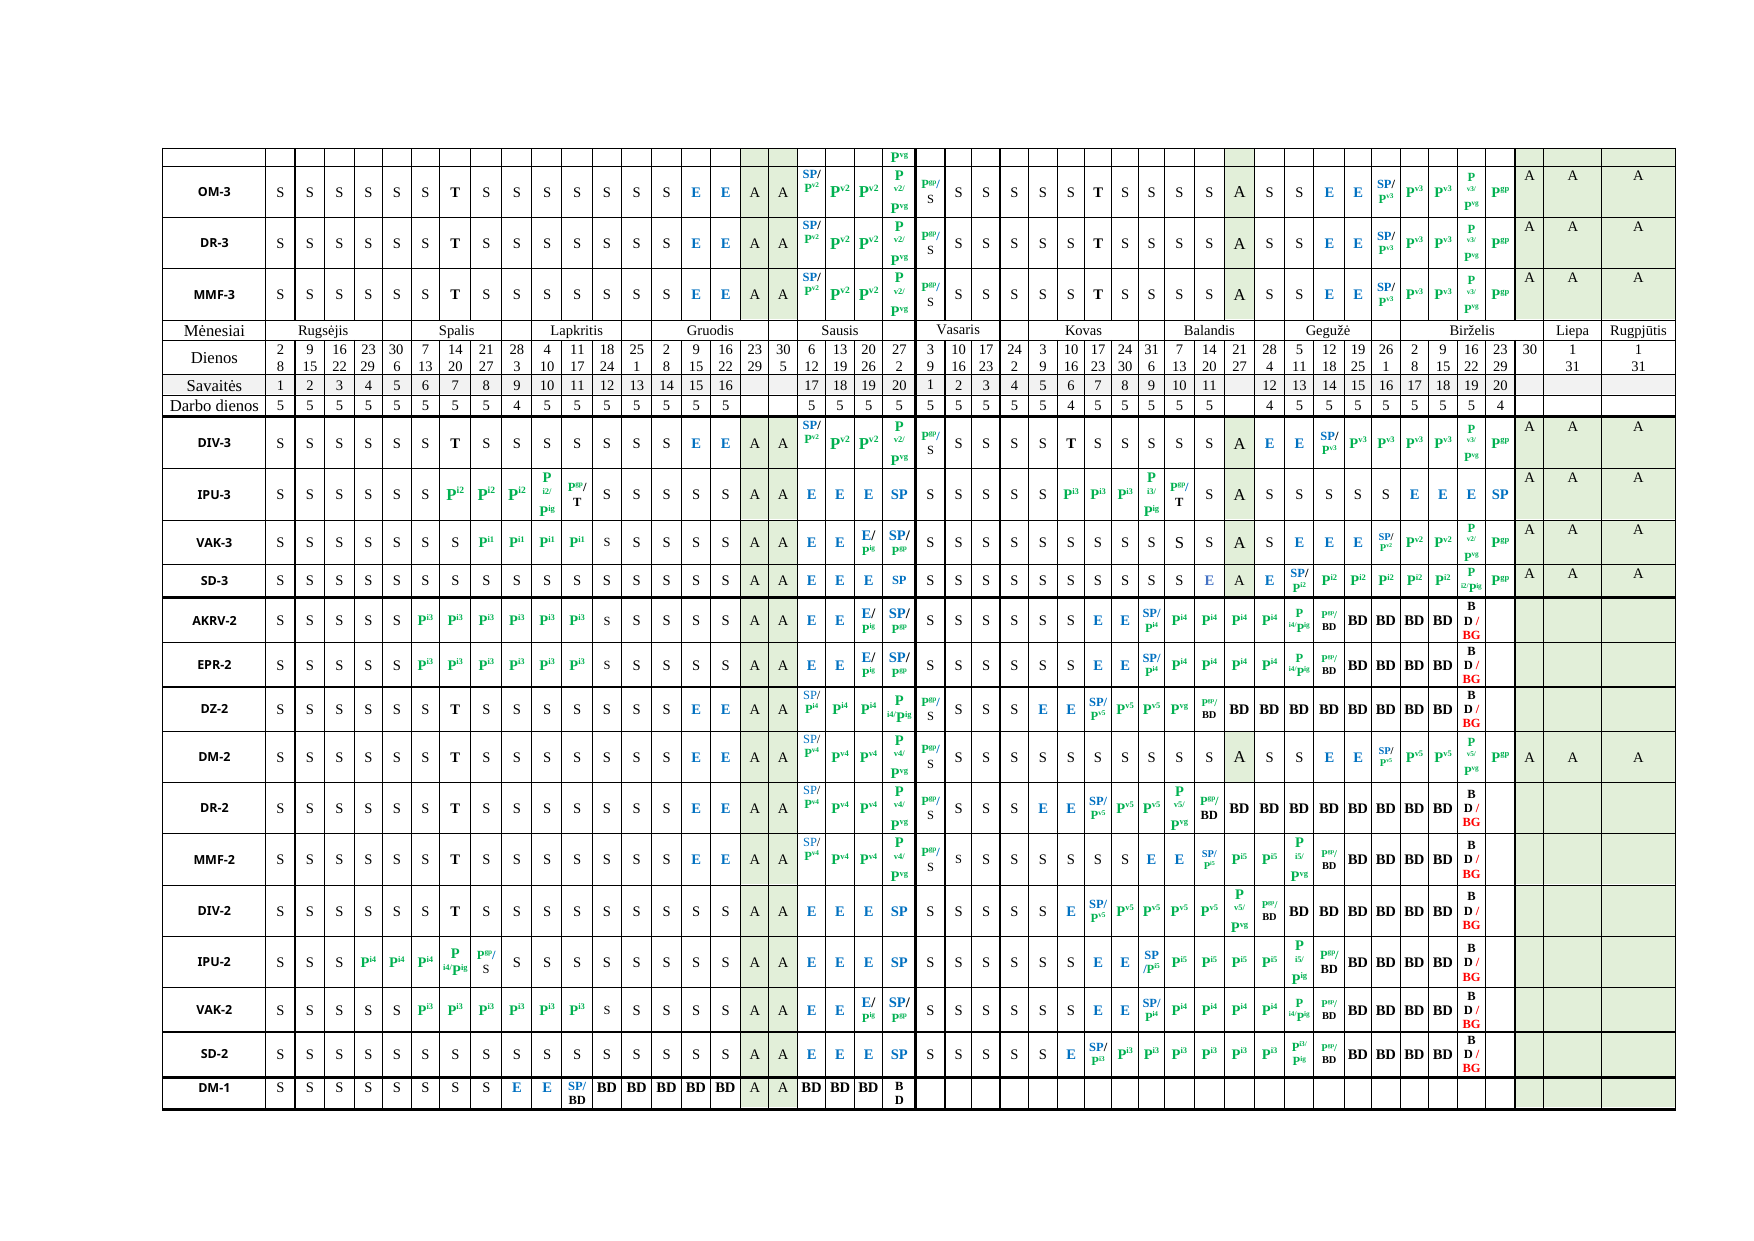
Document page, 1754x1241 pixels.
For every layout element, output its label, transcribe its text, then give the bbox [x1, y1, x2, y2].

table_cell S [296, 1079, 324, 1107]
table_cell S [296, 521, 324, 564]
table_cell S [325, 732, 354, 782]
table_cell S [593, 565, 621, 596]
table_cell SP/ Pv2 [798, 269, 825, 319]
table_cell Pi4 [1165, 599, 1194, 642]
table_cell Pgp/ S [917, 149, 944, 166]
table_cell 17 [1401, 375, 1428, 394]
table_cell Pi4 [1255, 643, 1284, 686]
table_cell Pi2 [471, 469, 501, 519]
table_cell Pi3 [1165, 1033, 1194, 1076]
table_cell E [1112, 643, 1138, 686]
table_cell 4 [1058, 396, 1084, 415]
table_cell E [711, 688, 740, 731]
table_cell A [1544, 218, 1601, 268]
table_cell E [1029, 783, 1057, 833]
table_cell BD [1372, 1033, 1400, 1076]
table_cell S [593, 521, 621, 564]
table_cell T [440, 418, 470, 468]
table_cell S [355, 269, 382, 319]
table_cell 2 8 [266, 341, 294, 374]
table_cell E [1058, 1033, 1084, 1076]
table_cell E [798, 1033, 825, 1076]
table_cell S [1195, 732, 1224, 782]
table_cell E [826, 643, 854, 686]
table_cell [1139, 1079, 1164, 1107]
table_cell S [1085, 521, 1111, 564]
table_cell Pgp/ BD [1314, 643, 1344, 686]
table_cell S [1195, 418, 1224, 468]
table_cell 11 [1195, 375, 1224, 394]
table_cell A [1516, 167, 1543, 217]
table_cell Pv4/Pvg [883, 834, 914, 884]
table_cell S [593, 167, 621, 217]
table_cell 25 1 [622, 341, 651, 374]
table_cell 5 [622, 396, 651, 415]
table_cell SP/ Pv5 [1372, 732, 1400, 782]
table_cell S [296, 643, 324, 686]
table_cell S [502, 732, 531, 782]
table_cell S [412, 732, 439, 782]
table_cell S [532, 783, 561, 833]
table_cell S [1195, 469, 1224, 519]
table_cell S [383, 1079, 411, 1107]
table_cell Pgp [1486, 521, 1514, 564]
table_cell S [1001, 149, 1028, 166]
table_cell S [682, 599, 710, 642]
table_cell S [1285, 732, 1313, 782]
table_cell E [1165, 834, 1194, 884]
table_cell BD [1345, 643, 1371, 686]
table_cell S [440, 565, 470, 596]
table_cell E [826, 469, 854, 519]
table_cell Pv4 [826, 732, 854, 782]
table_cell E [826, 937, 854, 987]
table_cell [1486, 886, 1514, 936]
table_cell S [652, 937, 681, 987]
table_cell 5 [946, 396, 971, 415]
table_cell S [1001, 418, 1028, 468]
table_cell S [296, 469, 324, 519]
table_cell S [711, 1033, 740, 1076]
table_cell Pi3 [502, 988, 531, 1031]
table_cell S [532, 218, 561, 268]
table_cell T [440, 149, 470, 166]
table_cell S [711, 469, 740, 519]
table_cell BD [1314, 886, 1344, 936]
table_cell S [532, 418, 561, 468]
table_cell S [502, 834, 531, 884]
table_cell S [917, 1033, 944, 1076]
table_cell E [826, 988, 854, 1031]
table_cell BD [1401, 937, 1428, 987]
table_cell SP/ Pv2 [798, 218, 825, 268]
table_cell S [593, 688, 621, 731]
table_cell Pgp/ S [917, 834, 944, 884]
table_cell BD [1285, 688, 1313, 731]
table_cell [1085, 1079, 1111, 1107]
table_cell [1516, 988, 1543, 1031]
table_cell BD [1345, 1033, 1371, 1076]
table_cell SD-2 [163, 1033, 265, 1076]
table_cell S [412, 218, 439, 268]
table_cell BD [1429, 834, 1457, 884]
table_cell A [1602, 565, 1675, 596]
table_cell Pv3/Pvg [1458, 167, 1485, 217]
table_cell S [355, 1033, 382, 1076]
table_cell Pi2 [1429, 565, 1457, 596]
table_cell 16 22 [325, 341, 354, 374]
table_cell Pi5 [1255, 937, 1284, 987]
table_cell A [1602, 469, 1675, 519]
table_cell 5 [826, 396, 854, 415]
table_cell BD [1372, 937, 1400, 987]
table_cell A [741, 783, 768, 833]
table_cell S [1255, 521, 1284, 564]
table_cell Pi4 [1225, 599, 1254, 642]
table_cell BD [1401, 783, 1428, 833]
table_cell Pgp/ BD [1314, 1033, 1344, 1076]
table_cell E/ Pig [855, 643, 882, 686]
table_cell S [1112, 167, 1138, 217]
table_cell S [1058, 988, 1084, 1031]
table_cell 5 [855, 396, 882, 415]
table_cell 5 [1458, 396, 1485, 415]
table_cell A [1225, 269, 1254, 319]
table_cell SP/ Pv3 [1372, 167, 1400, 217]
table_cell EPR-2 [163, 643, 265, 686]
table_cell S [1372, 469, 1400, 519]
table_cell S [972, 269, 999, 319]
table_cell [1029, 1079, 1057, 1107]
table_cell 8 [1112, 375, 1138, 394]
table_cell S [296, 218, 324, 268]
table_cell A [741, 886, 768, 936]
table_cell BD [1429, 988, 1457, 1031]
table_cell E [798, 643, 825, 686]
table_cell S [1165, 565, 1194, 596]
table_cell Pi3 [1195, 1033, 1224, 1076]
table_cell E [826, 565, 854, 596]
table_cell E [682, 167, 710, 217]
table_cell 3 [325, 375, 354, 394]
table_cell BD [855, 1079, 882, 1107]
table_cell T [440, 269, 470, 319]
table_cell Pi4 [1195, 599, 1224, 642]
table_cell BD [1429, 1033, 1457, 1076]
table_cell S [325, 469, 354, 519]
table_cell 5 [412, 396, 439, 415]
table_cell E [798, 599, 825, 642]
table_cell 9 [1139, 375, 1164, 394]
table_cell [1544, 688, 1601, 731]
table_cell [1486, 1079, 1514, 1107]
table_cell 24 2 [1001, 341, 1028, 374]
table_cell S [946, 521, 971, 564]
table_cell MMF-3 [163, 269, 265, 319]
table_cell S [296, 732, 324, 782]
table_cell 5 [798, 396, 825, 415]
table_cell 2 [946, 375, 971, 394]
table_cell A [1602, 149, 1675, 166]
table_cell A [1516, 269, 1543, 319]
table_cell S [622, 521, 651, 564]
table_cell S [622, 937, 651, 987]
table_cell 5 [711, 396, 740, 415]
table_cell SP/ Pv5 [1085, 783, 1111, 833]
table_cell Lapkritis [532, 321, 621, 340]
table_cell E [1429, 469, 1457, 519]
table_cell BD /BG [1458, 599, 1485, 642]
table_cell S [682, 565, 710, 596]
table_cell 5 [1029, 375, 1057, 394]
table_cell S [355, 149, 382, 166]
table_cell S [1058, 599, 1084, 642]
table_cell 5 [883, 396, 914, 415]
table_cell Pv2 [826, 269, 854, 319]
table_cell E/ Pig [855, 521, 882, 564]
table_cell S [622, 418, 651, 468]
table_cell 19 25 [1345, 341, 1371, 374]
table_cell BD [1345, 834, 1371, 884]
table_cell S [325, 643, 354, 686]
table_cell S [946, 418, 971, 468]
table_cell 5 [972, 396, 999, 415]
table_cell Pv5 [1112, 783, 1138, 833]
table_cell E [711, 418, 740, 468]
table_cell S [266, 599, 294, 642]
table_cell Pv5 [1139, 688, 1164, 731]
table_cell Pi5 [1165, 937, 1194, 987]
table_cell T [440, 218, 470, 268]
table_cell [1544, 643, 1601, 686]
table_cell S [711, 643, 740, 686]
table_cell S [1285, 269, 1313, 319]
table_cell [1602, 1079, 1675, 1107]
table_cell Pv2 [855, 149, 882, 166]
table_cell SP/ Pi4 [798, 688, 825, 731]
table_cell S [562, 886, 592, 936]
table_cell S [412, 783, 439, 833]
table_cell Liepa [1544, 321, 1601, 340]
table_cell 4 [1001, 375, 1028, 394]
table_cell S [593, 1033, 621, 1076]
table_cell S [383, 1033, 411, 1076]
table_cell S [562, 218, 592, 268]
table_cell [1602, 599, 1675, 642]
table_cell Pgp/ S [917, 783, 944, 833]
table_cell [1544, 988, 1601, 1031]
table_cell 10 [1165, 375, 1194, 394]
table_cell Pi5/Pig [1285, 937, 1313, 987]
table_cell S [622, 218, 651, 268]
table_cell S [946, 783, 971, 833]
table_cell 28 4 [1255, 341, 1284, 374]
table_cell Pv2 [855, 269, 882, 319]
table_cell A [1544, 732, 1601, 782]
table_cell BD [622, 1079, 651, 1107]
table_cell 5 [1085, 396, 1111, 415]
table_cell 5 [652, 396, 681, 415]
table_cell Pv5 [1139, 886, 1164, 936]
table_cell Pi3/Pig [1458, 149, 1485, 166]
table_cell Pi3 [1085, 469, 1111, 519]
table_cell A [1602, 269, 1675, 319]
table_cell S [682, 521, 710, 564]
table_cell BD [1401, 599, 1428, 642]
table_cell S [440, 1079, 470, 1107]
table_cell Pgp/ S [917, 167, 944, 217]
table_cell S [1112, 521, 1138, 564]
table_cell S [972, 1033, 999, 1076]
table_cell A [769, 1033, 797, 1076]
table_cell A [769, 834, 797, 884]
table_cell E [1058, 886, 1084, 936]
table_cell Pv3 [1345, 418, 1371, 468]
table_cell T [440, 783, 470, 833]
table_cell S [383, 167, 411, 217]
table_cell Pi4 [355, 937, 382, 987]
table_cell S [562, 1033, 592, 1076]
table_cell S [1285, 469, 1313, 519]
table_cell A [1544, 149, 1601, 166]
table_cell 5 [593, 396, 621, 415]
table_cell S [946, 599, 971, 642]
table_cell S [412, 1079, 439, 1107]
table_cell E [1314, 218, 1344, 268]
table_cell BD [826, 1079, 854, 1107]
table_cell S [972, 167, 999, 217]
table_cell Pi4 [1165, 988, 1194, 1031]
table_cell 5 [682, 396, 710, 415]
table_cell S [622, 886, 651, 936]
table_cell Pgp/ S [917, 418, 944, 468]
table_cell E [682, 269, 710, 319]
table_cell Pi3 [1255, 1033, 1284, 1076]
table_cell S [1029, 988, 1057, 1031]
table_cell 14 20 [1195, 341, 1224, 374]
table_cell E [682, 783, 710, 833]
table_cell Pi4 [1195, 643, 1224, 686]
table_cell Rugpjūtis [1602, 321, 1675, 340]
table_cell S [562, 937, 592, 987]
table_cell BD [798, 1079, 825, 1107]
table_cell A [741, 469, 768, 519]
table_cell S [1029, 469, 1057, 519]
table_cell BD [1401, 834, 1428, 884]
table_cell Pv3 [1401, 218, 1428, 268]
table_cell SP/ BD [562, 1079, 592, 1107]
table_cell Pgp [1486, 167, 1514, 217]
table_cell 18 [826, 375, 854, 394]
table_cell 17 [798, 375, 825, 394]
table_cell 9 [502, 375, 531, 394]
table_cell [1058, 1079, 1084, 1107]
table_cell A [741, 688, 768, 731]
table_cell S [1195, 218, 1224, 268]
table_cell Pi3/ Pig [1285, 1033, 1313, 1076]
table_cell S [532, 269, 561, 319]
table_cell S [383, 643, 411, 686]
table_cell S [622, 565, 651, 596]
table_cell BD [1372, 988, 1400, 1031]
table_cell S [946, 834, 971, 884]
table_cell S [1139, 565, 1164, 596]
table_cell Pgp/ S [917, 269, 944, 319]
table_cell S [1345, 469, 1371, 519]
table_cell E [711, 269, 740, 319]
table_cell Pi4 [1225, 988, 1254, 1031]
table_cell Pv3 [1401, 167, 1428, 217]
table_cell S [652, 565, 681, 596]
table_cell S [266, 688, 294, 731]
table_cell Pi5 [1255, 834, 1284, 884]
table_cell E [798, 565, 825, 596]
table_cell S [355, 469, 382, 519]
table_cell 30 6 [383, 341, 411, 374]
table_cell Pi4/Pig [883, 688, 914, 731]
table_cell S [562, 783, 592, 833]
table_cell S [355, 834, 382, 884]
table_cell A [1225, 167, 1254, 217]
table_cell A [1544, 418, 1601, 468]
table_cell S [383, 988, 411, 1031]
table_cell S [532, 565, 561, 596]
table_cell S [652, 269, 681, 319]
table_cell S [266, 167, 294, 217]
table_cell A [1544, 565, 1601, 596]
table_cell [1165, 1079, 1194, 1107]
table_cell DM-3 [163, 149, 265, 166]
table_cell E [502, 1079, 531, 1107]
table_cell SP/ Pv3 [1314, 418, 1344, 468]
table_cell A [741, 418, 768, 468]
table_cell S [1029, 149, 1057, 166]
table_cell S [412, 834, 439, 884]
table_cell E [711, 167, 740, 217]
table_cell BD [1372, 886, 1400, 936]
table_cell S [593, 149, 621, 166]
table_cell S [652, 988, 681, 1031]
table_cell A [1225, 218, 1254, 268]
table_cell [1225, 396, 1254, 415]
table_cell Pv3/Pvg [1458, 218, 1485, 268]
table_cell A [769, 149, 797, 166]
table_cell Pi4 [1225, 643, 1254, 686]
table_cell A [1225, 732, 1254, 782]
table_cell [1486, 937, 1514, 987]
table_cell Pgp [1486, 565, 1514, 596]
table_cell S [1139, 418, 1164, 468]
table_cell S [1165, 218, 1194, 268]
table_cell A [741, 218, 768, 268]
table_cell BD /BG [1458, 1033, 1485, 1076]
table_cell 13 [622, 375, 651, 394]
table_cell S [1058, 167, 1084, 217]
table_cell A [741, 521, 768, 564]
table_cell E [1285, 521, 1313, 564]
table_cell Pi3 [502, 599, 531, 642]
table_cell 10 16 [1058, 341, 1084, 374]
table_cell 18 24 [593, 341, 621, 374]
table_cell Pgp/ S [917, 218, 944, 268]
table_cell BD [1372, 834, 1400, 884]
table_cell Pi3 [562, 643, 592, 686]
table_cell 21 27 [471, 341, 501, 374]
table_cell S [622, 269, 651, 319]
table_cell S [593, 732, 621, 782]
table_cell A [769, 1079, 797, 1107]
table_cell E [682, 834, 710, 884]
table_cell S [622, 643, 651, 686]
table_cell Pgp/ S [471, 937, 501, 987]
table_cell [1516, 834, 1543, 884]
table_cell S [412, 565, 439, 596]
table_cell S [1195, 521, 1224, 564]
table_cell S [1255, 469, 1284, 519]
table_cell S [1112, 218, 1138, 268]
table_cell S [1029, 418, 1057, 468]
table_cell Pi2 [1314, 565, 1344, 596]
table_cell Pi3 [412, 988, 439, 1031]
table_cell 14 [1314, 375, 1344, 394]
table_cell S [711, 565, 740, 596]
table_cell 5 [917, 396, 944, 415]
table_cell 15 [1345, 375, 1371, 394]
table_cell 4 10 [532, 341, 561, 374]
table_cell 1 31 [1544, 341, 1601, 374]
table_cell S [562, 565, 592, 596]
table_cell S [1085, 418, 1111, 468]
table_cell S [1165, 418, 1194, 468]
table_cell S [622, 688, 651, 731]
table_cell VAK-3 [163, 521, 265, 564]
table_cell VAK-2 [163, 988, 265, 1031]
table_cell S [562, 688, 592, 731]
table_cell T [1085, 149, 1111, 166]
table_cell S [296, 937, 324, 987]
table_cell S [972, 218, 999, 268]
table_cell S [1001, 886, 1028, 936]
table_cell A [1516, 521, 1543, 564]
table_cell S [325, 1033, 354, 1076]
table_cell S [532, 1033, 561, 1076]
table_cell S [1112, 418, 1138, 468]
table_cell S [562, 149, 592, 166]
table_cell [383, 321, 411, 340]
table_cell S [562, 834, 592, 884]
table_cell Pi2 [440, 469, 470, 519]
table_cell A [769, 218, 797, 268]
table_cell 9 15 [682, 341, 710, 374]
table_cell S [1001, 643, 1028, 686]
table_cell S [471, 732, 501, 782]
table_cell 21 27 [1225, 341, 1254, 374]
table_cell [917, 1079, 944, 1107]
table_cell S [296, 269, 324, 319]
table_cell 3 9 [1029, 341, 1057, 374]
table_cell Pi5 [1195, 937, 1224, 987]
table_cell S [593, 469, 621, 519]
table_cell S [946, 688, 971, 731]
table_cell E [798, 469, 825, 519]
table_cell S [325, 988, 354, 1031]
table_cell A [1225, 149, 1254, 166]
table_cell A [741, 167, 768, 217]
table_cell SP/ Pi4 [1139, 643, 1164, 686]
table_cell BD [1345, 988, 1371, 1031]
table_cell A [1602, 418, 1675, 468]
table_cell Pi3 [1112, 469, 1138, 519]
table_cell E [826, 1033, 854, 1076]
table_cell Pgp/ BD [1314, 988, 1344, 1031]
table_cell Pgp/ BD [1314, 599, 1344, 642]
table_cell S [972, 988, 999, 1031]
table_cell [1544, 937, 1601, 987]
table_cell E [855, 1033, 882, 1076]
table_cell S [917, 599, 944, 642]
table_cell E [1314, 149, 1344, 166]
table_cell S [972, 565, 999, 596]
table_cell S [355, 418, 382, 468]
table_cell A [1544, 269, 1601, 319]
table_cell [1486, 988, 1514, 1031]
table_cell MMF-2 [163, 834, 265, 884]
table_cell [1225, 1079, 1254, 1107]
table_cell [1544, 834, 1601, 884]
table_cell SP/ Pv2 [1372, 521, 1400, 564]
table_cell E [1345, 218, 1371, 268]
table_cell A [1516, 565, 1543, 596]
table_cell E [711, 783, 740, 833]
table_cell 3 9 [917, 341, 944, 374]
table_cell S [1029, 937, 1057, 987]
table_cell BD [1345, 688, 1371, 731]
table_cell SP/ Pgp [883, 521, 914, 564]
table_cell 5 [266, 396, 294, 415]
table_cell E [711, 218, 740, 268]
table_cell S [652, 469, 681, 519]
table_cell Pv4 [855, 834, 882, 884]
table_cell Pi5 [1225, 834, 1254, 884]
table_cell S [593, 269, 621, 319]
table_cell S [593, 937, 621, 987]
table_cell 20 26 [855, 341, 882, 374]
table_cell Pv2 [826, 218, 854, 268]
table_cell Pv5 [1401, 732, 1428, 782]
table_cell S [1029, 167, 1057, 217]
table_cell BD /BG [883, 1079, 914, 1107]
table_cell 5 [1001, 396, 1028, 415]
table_cell [1486, 599, 1514, 642]
table_cell SP/ Pv4 [798, 783, 825, 833]
table_cell Pi3 [471, 988, 501, 1031]
table_cell S [682, 469, 710, 519]
table_cell S [652, 599, 681, 642]
table_cell A [769, 643, 797, 686]
table_cell S [622, 732, 651, 782]
table_cell S [1255, 269, 1284, 319]
table_cell A [769, 988, 797, 1031]
table_cell S [532, 149, 561, 166]
table_cell 20 [883, 375, 914, 394]
table_cell S [1139, 218, 1164, 268]
table_cell Pi1 [532, 521, 561, 564]
table_cell A [741, 1033, 768, 1076]
table_cell 30 [1516, 341, 1543, 374]
table_cell Pv3 [1372, 418, 1400, 468]
table_cell SP/ Pi4 [1139, 988, 1164, 1031]
table_cell S [1058, 521, 1084, 564]
table_cell [946, 1079, 971, 1107]
table_cell Pi4 [383, 937, 411, 987]
table_cell S [593, 988, 621, 1031]
table_cell S [325, 218, 354, 268]
table_cell S [1029, 732, 1057, 782]
table_cell Kovas [1029, 321, 1138, 340]
table_cell S [1058, 218, 1084, 268]
table_cell 5 [1345, 396, 1371, 415]
table_cell S [296, 988, 324, 1031]
table_cell 23 29 [355, 341, 382, 374]
table_cell Pi3 [412, 599, 439, 642]
table_cell Pi3 [1112, 1033, 1138, 1076]
table_cell BD [1372, 643, 1400, 686]
table_cell S [266, 937, 294, 987]
table_cell E [1112, 988, 1138, 1031]
table_cell Pi3 [440, 599, 470, 642]
table_cell E [826, 886, 854, 936]
table_cell S [593, 218, 621, 268]
table_cell S [325, 1079, 354, 1107]
table_cell [1486, 1033, 1514, 1076]
table_cell E [798, 886, 825, 936]
table_cell S [652, 418, 681, 468]
table_cell S [1001, 783, 1028, 833]
table_cell S [412, 1033, 439, 1076]
table_cell [741, 396, 768, 415]
table_cell E [798, 988, 825, 1031]
table_cell Pv2/Pvg [883, 218, 914, 268]
table_cell S [1001, 269, 1028, 319]
table_cell SP [883, 937, 914, 987]
table_cell Pgp [1486, 418, 1514, 468]
table_cell Pv3 [1401, 418, 1428, 468]
table_cell [1139, 321, 1164, 340]
table_cell E [855, 937, 882, 987]
table_cell S [682, 886, 710, 936]
table_cell Sausis [798, 321, 882, 340]
table_cell Pv2/Pvg [883, 167, 914, 217]
table_cell BD [1401, 988, 1428, 1031]
table_cell A [769, 418, 797, 468]
table_cell Pi3 [1058, 469, 1084, 519]
table_cell 5 [562, 396, 592, 415]
table_cell 5 [1372, 396, 1400, 415]
table_cell [1255, 1079, 1284, 1107]
table_cell SD-3 [163, 565, 265, 596]
table_cell [1345, 1079, 1371, 1107]
table_cell S [266, 269, 294, 319]
table_cell Pi3 [1401, 149, 1428, 166]
table_cell E/ Pig [855, 988, 882, 1031]
table_cell S [972, 732, 999, 782]
table_cell S [1001, 565, 1028, 596]
table_cell Pv5 [1112, 688, 1138, 731]
table_cell S [1165, 149, 1194, 166]
table_cell S [1195, 167, 1224, 217]
table_cell S [355, 1079, 382, 1107]
table_cell [1486, 834, 1514, 884]
table_cell 24 30 [1112, 341, 1138, 374]
table_cell S [1001, 521, 1028, 564]
table_cell S [972, 937, 999, 987]
table_cell A [1516, 149, 1543, 166]
table_cell SP [883, 469, 914, 519]
table_cell A [1516, 469, 1543, 519]
table_cell E/ Pig [855, 599, 882, 642]
table_cell S [296, 886, 324, 936]
table_cell [1486, 643, 1514, 686]
table_cell BD [593, 1079, 621, 1107]
table_cell S [1058, 834, 1084, 884]
table_cell E [711, 732, 740, 782]
table_cell E [1085, 643, 1111, 686]
table_cell Pv5 [1139, 783, 1164, 833]
table_cell A [1544, 469, 1601, 519]
table_cell S [1165, 732, 1194, 782]
table_cell 2 [296, 375, 324, 394]
table_cell [1544, 599, 1601, 642]
table_cell [741, 375, 768, 394]
table_cell Pi3 [532, 988, 561, 1031]
table_cell IPU-3 [163, 469, 265, 519]
table_cell Pv4 [826, 834, 854, 884]
table_cell A [1602, 521, 1675, 564]
table_cell S [1029, 1033, 1057, 1076]
table_cell [1516, 643, 1543, 686]
table_cell DR-3 [163, 218, 265, 268]
table_cell 14 20 [440, 341, 470, 374]
table_cell E [855, 565, 882, 596]
table_cell SP/ Pv5 [1085, 688, 1111, 731]
table_cell S [622, 599, 651, 642]
table_cell S [1001, 937, 1028, 987]
table_cell 19 [1458, 375, 1485, 394]
table_cell S [296, 1033, 324, 1076]
table_cell S [946, 167, 971, 217]
table_cell [1314, 1079, 1344, 1107]
table_cell [1516, 937, 1543, 987]
table_cell Pv5/Pvg [1458, 732, 1485, 782]
table_cell S [266, 1079, 294, 1107]
table_cell DM-2 [163, 732, 265, 782]
table_cell [1544, 886, 1601, 936]
table_cell S [652, 218, 681, 268]
table_cell Pi3/Pig [1139, 469, 1164, 519]
table_cell 30 5 [769, 341, 797, 374]
table_cell S [471, 688, 501, 731]
table_cell S [471, 565, 501, 596]
table_cell S [1139, 167, 1164, 217]
table_cell BD [1401, 886, 1428, 936]
table_cell 16 22 [1458, 341, 1485, 374]
table_cell A [741, 937, 768, 987]
table_cell S [296, 834, 324, 884]
table_cell [1486, 688, 1514, 731]
table_cell S [972, 688, 999, 731]
table_cell A [769, 688, 797, 731]
table_cell SP/ Pv4 [798, 834, 825, 884]
table_cell S [383, 521, 411, 564]
table_cell S [325, 937, 354, 987]
table_cell Pv2 [826, 149, 854, 166]
table_cell S [972, 886, 999, 936]
table_cell 6 [412, 375, 439, 394]
table_cell BD [1255, 688, 1284, 731]
table_cell S [355, 643, 382, 686]
table_cell 28 3 [502, 341, 531, 374]
table_cell SP [883, 1033, 914, 1076]
table_cell Pv3 [1429, 218, 1457, 268]
table_cell 4 [1486, 396, 1514, 415]
table_cell S [1029, 834, 1057, 884]
table_cell 11 17 [562, 341, 592, 374]
table_cell E [682, 418, 710, 468]
table_cell SP/ Pi4 [1139, 599, 1164, 642]
table_cell Pi4 [1165, 643, 1194, 686]
table_cell S [266, 732, 294, 782]
table_cell BD [1345, 937, 1371, 987]
table_cell SP/ Pv4 [798, 732, 825, 782]
table_cell S [682, 643, 710, 686]
table_cell Pi2/Pig [1458, 565, 1485, 596]
table_cell S [972, 469, 999, 519]
table_cell BD [1429, 599, 1457, 642]
table_cell A [1225, 521, 1254, 564]
table_cell Pi3 [412, 643, 439, 686]
table_cell A [1516, 418, 1543, 468]
table_cell S [622, 988, 651, 1031]
table_cell S [1058, 149, 1084, 166]
table_cell A [741, 988, 768, 1031]
table_cell S [383, 218, 411, 268]
table_cell S [1195, 269, 1224, 319]
table_cell BD /BG [1458, 688, 1485, 731]
table_cell S [1058, 937, 1084, 987]
table_cell Pi3 [502, 643, 531, 686]
table_cell S [325, 886, 354, 936]
table_cell S [946, 643, 971, 686]
table_cell Pi3 [1225, 1033, 1254, 1076]
table_cell S [1165, 269, 1194, 319]
table_cell BD [1429, 937, 1457, 987]
table_cell Pv3 [1429, 167, 1457, 217]
table_cell SP/ Pi5 [1195, 834, 1224, 884]
table_cell BD [1285, 783, 1313, 833]
table_cell S [1001, 469, 1028, 519]
table_cell Pv2/Pvg [883, 269, 914, 319]
table_cell 9 15 [1429, 341, 1457, 374]
table_cell S [917, 521, 944, 564]
table_cell S [917, 937, 944, 987]
table_cell BD /BG [1458, 643, 1485, 686]
table_cell S [471, 834, 501, 884]
table_cell [1602, 643, 1675, 686]
table_cell A [769, 937, 797, 987]
table_cell S [412, 688, 439, 731]
table_cell E [1314, 521, 1344, 564]
table_cell S [917, 988, 944, 1031]
table_cell 15 [682, 375, 710, 394]
table_cell BD [1372, 599, 1400, 642]
table_cell S [1314, 469, 1344, 519]
table_cell Pgp/ BD [1314, 834, 1344, 884]
table_cell S [266, 1033, 294, 1076]
table_cell [769, 321, 797, 340]
table_cell E [711, 149, 740, 166]
table_cell A [1602, 218, 1675, 268]
table_cell 2 8 [652, 341, 681, 374]
table_cell 7 [440, 375, 470, 394]
table_cell BD [1345, 886, 1371, 936]
table_cell S [946, 937, 971, 987]
table_cell S [1001, 688, 1028, 731]
table_cell Pi2 [1372, 565, 1400, 596]
table_cell 5 [383, 396, 411, 415]
table_cell S [1058, 732, 1084, 782]
table_cell [1544, 375, 1601, 394]
table_cell 31 6 [1139, 341, 1164, 374]
table_cell Pgp [1486, 149, 1514, 166]
table_cell S [412, 149, 439, 166]
table_cell E [682, 732, 710, 782]
table_cell 5 [383, 375, 411, 394]
table_cell A [769, 565, 797, 596]
table_cell Pv4 [855, 783, 882, 833]
table_cell S [355, 988, 382, 1031]
table_cell 5 [355, 396, 382, 415]
table_cell S [622, 149, 651, 166]
table_cell S [1001, 732, 1028, 782]
table_cell S [972, 834, 999, 884]
table_cell SP/ Pv2 [798, 418, 825, 468]
table_cell SP/ Pgp [883, 599, 914, 642]
table_cell Pi3 [1429, 149, 1457, 166]
table_cell T [1085, 269, 1111, 319]
table_cell E [1112, 937, 1138, 987]
table_cell BD /BG [1458, 886, 1485, 936]
table_cell S [266, 418, 294, 468]
table_cell Pi4/Pig [1285, 643, 1313, 686]
table_cell [1602, 688, 1675, 731]
table_cell S [532, 886, 561, 936]
table_cell [1225, 375, 1254, 394]
table_cell [1285, 1079, 1313, 1107]
table_cell 3 [972, 375, 999, 394]
table_cell S [383, 269, 411, 319]
table_cell A [741, 149, 768, 166]
table_cell BD /BG [1458, 783, 1485, 833]
table_cell A [769, 167, 797, 217]
table_cell SP [883, 565, 914, 596]
table_cell 7 [1085, 375, 1111, 394]
table_cell S [502, 167, 531, 217]
table_cell Pi4/Pig [1285, 988, 1313, 1031]
table_cell 23 29 [741, 341, 768, 374]
table_cell S [1001, 988, 1028, 1031]
table_cell S [972, 521, 999, 564]
table_cell [1195, 1079, 1224, 1107]
table_cell Balandis [1165, 321, 1254, 340]
table_cell A [1516, 732, 1543, 782]
table_cell 19 [855, 375, 882, 394]
table_cell Pi4 [855, 688, 882, 731]
table_cell S [1058, 269, 1084, 319]
table_cell S [972, 418, 999, 468]
table_cell Spalis [412, 321, 501, 340]
table_cell SP [1486, 469, 1514, 519]
table_cell 12 18 [1314, 341, 1344, 374]
table_cell S [1085, 834, 1111, 884]
table_cell [1602, 988, 1675, 1031]
table_cell S [471, 269, 501, 319]
table_cell S [355, 521, 382, 564]
table_cell BD [1401, 643, 1428, 686]
table_cell Pv5 [1195, 886, 1224, 936]
table_cell Pi2 [1401, 565, 1428, 596]
table_cell 5 11 [1285, 341, 1313, 374]
table_cell S [1112, 269, 1138, 319]
table_cell S [1285, 149, 1313, 166]
table_cell [1001, 321, 1028, 340]
table_cell [972, 1079, 999, 1107]
table_cell S [711, 521, 740, 564]
table_cell SP/Pi5 [1139, 937, 1164, 987]
table_cell S [946, 149, 971, 166]
table_cell BD [1401, 1033, 1428, 1076]
table_cell S [682, 988, 710, 1031]
table_cell A [769, 521, 797, 564]
table_cell [769, 375, 797, 394]
table_cell A [769, 732, 797, 782]
table_cell 5 [471, 396, 501, 415]
table_cell [1001, 1079, 1028, 1107]
table_cell [622, 321, 651, 340]
table_cell DM-1 [163, 1079, 265, 1107]
table_cell S [1001, 834, 1028, 884]
table_cell T [440, 167, 470, 217]
table_cell [1516, 783, 1543, 833]
table_cell BD /BG [1458, 937, 1485, 987]
table_cell S [622, 167, 651, 217]
table_cell S [296, 688, 324, 731]
table_cell T [1058, 418, 1084, 468]
table_cell 23 29 [1486, 341, 1514, 374]
table_cell Pv2/Pvg [1458, 521, 1485, 564]
table_cell A [741, 599, 768, 642]
table_cell S [502, 937, 531, 987]
table_cell 16 [711, 375, 740, 394]
table_cell S [296, 565, 324, 596]
table_cell [1372, 321, 1400, 340]
table_cell S [917, 469, 944, 519]
table_cell Pi3 [440, 988, 470, 1031]
table_cell S [355, 565, 382, 596]
table_cell S [355, 783, 382, 833]
table_cell S [325, 269, 354, 319]
table_cell 10 [532, 375, 561, 394]
table_cell S [532, 732, 561, 782]
table_cell S [652, 521, 681, 564]
table_cell S [946, 988, 971, 1031]
table_cell T [440, 886, 470, 936]
table_cell Pv2 [826, 418, 854, 468]
table_cell Pi3 [440, 643, 470, 686]
table_cell 17 23 [972, 341, 999, 374]
table_cell S [917, 565, 944, 596]
table_cell S [946, 269, 971, 319]
table_cell S [652, 732, 681, 782]
table_cell S [593, 418, 621, 468]
table_cell S [266, 643, 294, 686]
table_cell S [622, 1033, 651, 1076]
table_cell BD [1314, 783, 1344, 833]
table_cell S [296, 783, 324, 833]
table_cell [1544, 783, 1601, 833]
table_cell S [355, 599, 382, 642]
table_cell A [769, 269, 797, 319]
table_cell S [471, 167, 501, 217]
table_cell S [652, 167, 681, 217]
table_cell S [502, 783, 531, 833]
table_cell Pv5/Pvg [1165, 783, 1194, 833]
table_cell S [532, 937, 561, 987]
table_cell S [325, 149, 354, 166]
table_cell BD [1429, 688, 1457, 731]
table_cell Pgp/ BD [1195, 783, 1224, 833]
table_cell Pi3 [562, 988, 592, 1031]
table_cell Pv3 [1401, 269, 1428, 319]
table_cell S [383, 783, 411, 833]
table_cell Pv5 [1429, 732, 1457, 782]
table_cell S [502, 688, 531, 731]
table_cell [502, 321, 531, 340]
table_cell [769, 396, 797, 415]
table_cell 18 [1429, 375, 1457, 394]
table_cell S [296, 149, 324, 166]
table_cell SP/ Pi2 [1285, 565, 1313, 596]
table_cell Pi4 [826, 688, 854, 731]
table_cell S [972, 599, 999, 642]
table_cell S [412, 167, 439, 217]
table_cell BD [652, 1079, 681, 1107]
table_cell S [593, 599, 621, 642]
table_cell DIV-3 [163, 418, 265, 468]
table_cell S [471, 218, 501, 268]
table_cell E [682, 218, 710, 268]
table_cell S [1255, 149, 1284, 166]
table_cell Pi1 [562, 521, 592, 564]
table_cell A [1544, 167, 1601, 217]
table_cell S [502, 269, 531, 319]
table_cell A [1225, 418, 1254, 468]
table_cell SP/ Pgp [883, 643, 914, 686]
table_cell 7 13 [1165, 341, 1194, 374]
table_cell S [502, 218, 531, 268]
table_cell Pvg [1165, 688, 1194, 731]
table_cell S [412, 521, 439, 564]
table_cell 7 13 [412, 341, 439, 374]
table_cell A [769, 886, 797, 936]
table_cell Pv2 [855, 418, 882, 468]
table_cell E [826, 599, 854, 642]
table_cell S [562, 732, 592, 782]
table_cell Mėnesiai [163, 321, 265, 340]
table_cell S [917, 643, 944, 686]
table_cell S [383, 732, 411, 782]
table_cell S [325, 783, 354, 833]
table_cell Pv5 [1112, 886, 1138, 936]
table_cell 4 [355, 375, 382, 394]
table_cell BD [1372, 688, 1400, 731]
table_cell OM-3 [163, 167, 265, 217]
table_cell E [1345, 269, 1371, 319]
table_cell S [1085, 732, 1111, 782]
table_cell 5 [1195, 396, 1224, 415]
table_cell S [562, 269, 592, 319]
table_cell S [1029, 565, 1057, 596]
table_cell Pi3 [532, 643, 561, 686]
table_cell S [502, 1033, 531, 1076]
table_cell Pv4/Pvg [883, 783, 914, 833]
table_cell S [266, 149, 294, 166]
table_cell S [711, 988, 740, 1031]
table_cell Pi4 [1255, 599, 1284, 642]
table_cell [1602, 396, 1675, 415]
table_cell [1516, 886, 1543, 936]
table_cell S [1255, 218, 1284, 268]
table_cell S [1195, 149, 1224, 166]
table_cell BD [1225, 688, 1254, 731]
table_cell Darbo dienos [163, 396, 265, 415]
table_cell E [855, 886, 882, 936]
table_cell E [682, 688, 710, 731]
table_cell 14 [652, 375, 681, 394]
table_cell Pv2/Pvg [883, 149, 914, 166]
table_cell Pv4 [855, 732, 882, 782]
table_cell S [622, 834, 651, 884]
table_cell T [440, 688, 470, 731]
table_cell S [1285, 167, 1313, 217]
table_cell A [1516, 218, 1543, 268]
table_cell S [355, 167, 382, 217]
table_cell E [1314, 167, 1344, 217]
table_cell 2 8 [1401, 341, 1428, 374]
table_cell Pi1 [471, 521, 501, 564]
table_cell [1602, 886, 1675, 936]
table_cell 1 31 [1602, 341, 1675, 374]
table_cell Pi4/Pig [1285, 599, 1313, 642]
table_cell S [266, 988, 294, 1031]
table_cell Pv5/Pvg [1225, 886, 1254, 936]
table_cell DIV-2 [163, 886, 265, 936]
table_cell AKRV-2 [163, 599, 265, 642]
table_cell S [1165, 521, 1194, 564]
table_cell Birželis [1401, 321, 1543, 340]
table_cell S [682, 937, 710, 987]
table_cell E [1314, 269, 1344, 319]
table_cell S [502, 149, 531, 166]
table_cell S [562, 167, 592, 217]
table_cell 1 [917, 375, 944, 394]
table_cell Pgp/ T [562, 469, 592, 519]
table_cell Pv4/Pvg [883, 732, 914, 782]
table_cell S [502, 886, 531, 936]
table_cell S [1029, 643, 1057, 686]
table_cell Pv2 [1429, 521, 1457, 564]
table_cell S [946, 1033, 971, 1076]
table_cell Savaitės [163, 375, 265, 394]
table_cell 8 [471, 375, 501, 394]
table_cell S [652, 688, 681, 731]
table_cell S [440, 521, 470, 564]
table_cell S [652, 783, 681, 833]
table_cell BD /BG [1458, 988, 1485, 1031]
table_cell S [1029, 886, 1057, 936]
table_cell S [412, 469, 439, 519]
table_cell S [917, 886, 944, 936]
table_cell S [412, 886, 439, 936]
table_cell 5 [1112, 396, 1138, 415]
table_cell Pv2 [1401, 521, 1428, 564]
table_cell S [682, 1033, 710, 1076]
table_cell Pi1 [502, 521, 531, 564]
table_cell SP/ Pi3 [1085, 1033, 1111, 1076]
table_cell 17 23 [1085, 341, 1111, 374]
table_cell SP/ Pv2 [798, 149, 825, 166]
table_cell S [383, 688, 411, 731]
table_cell E [682, 149, 710, 166]
table_cell S [471, 783, 501, 833]
table_cell A [1602, 167, 1675, 217]
table_cell Pv2 [855, 218, 882, 268]
table_cell S [296, 167, 324, 217]
table_cell S [325, 167, 354, 217]
table_cell Pi4 [412, 937, 439, 987]
table_cell 5 [325, 396, 354, 415]
table_cell S [383, 599, 411, 642]
table_cell S [532, 167, 561, 217]
table_cell Pi5 [1225, 937, 1254, 987]
table_cell S [1112, 565, 1138, 596]
table_cell [1401, 1079, 1428, 1107]
table_cell Pv3/Pvg [1458, 269, 1485, 319]
table_cell A [741, 732, 768, 782]
table_cell [1516, 1033, 1543, 1076]
table_cell SP/ Pv5 [1085, 886, 1111, 936]
table_cell S [1058, 643, 1084, 686]
table_cell [1372, 1079, 1400, 1107]
table_cell S [1112, 834, 1138, 884]
table_cell E [1085, 988, 1111, 1031]
table_cell A [741, 565, 768, 596]
table_cell E [1345, 521, 1371, 564]
table_cell S [471, 418, 501, 468]
table_cell S [266, 886, 294, 936]
table_cell 26 1 [1372, 341, 1400, 374]
table_cell A [769, 469, 797, 519]
table_cell 6 12 [798, 341, 825, 374]
table_cell [1516, 1079, 1543, 1107]
table_cell Pv5 [1165, 886, 1194, 936]
table_cell S [711, 599, 740, 642]
table_cell [1544, 1079, 1601, 1107]
table_cell E [798, 521, 825, 564]
table_cell Pi2/Pig [532, 469, 561, 519]
table_cell A [1544, 521, 1601, 564]
table_cell S [652, 1033, 681, 1076]
table_cell BD [1314, 688, 1344, 731]
table_cell S [296, 418, 324, 468]
table_cell S [355, 886, 382, 936]
table_cell S [325, 688, 354, 731]
table_cell S [266, 521, 294, 564]
table_cell BD [1401, 688, 1428, 731]
table_cell S [1001, 167, 1028, 217]
table_cell S [652, 834, 681, 884]
table_cell A [1602, 732, 1675, 782]
table_cell S [412, 418, 439, 468]
table_cell SP/ Pv3 [1372, 218, 1400, 268]
table_cell E [1255, 418, 1284, 468]
table_cell SP/ Pgp [883, 988, 914, 1031]
table_cell BD [1345, 783, 1371, 833]
table_cell S [652, 886, 681, 936]
table_cell Pv3 [1429, 269, 1457, 319]
table_cell Gruodis [652, 321, 768, 340]
table_cell S [593, 643, 621, 686]
table_cell 16 22 [711, 341, 740, 374]
table_cell Pv2 [855, 167, 882, 217]
table_cell A [769, 599, 797, 642]
table_cell E [1058, 783, 1084, 833]
table_cell Pi3 [562, 599, 592, 642]
table_cell 27 2 [883, 341, 914, 374]
table_cell BD [682, 1079, 710, 1107]
table_cell S [946, 886, 971, 936]
table_cell T [440, 732, 470, 782]
table_cell S [471, 1079, 501, 1107]
table_cell Pgp/ BD [1255, 886, 1284, 936]
table_cell Pi3 [471, 643, 501, 686]
table_cell A [741, 643, 768, 686]
table_cell S [532, 834, 561, 884]
table_cell S [325, 834, 354, 884]
table_cell T [440, 834, 470, 884]
table_cell SP/ Pv2 [798, 167, 825, 217]
table_cell S [972, 783, 999, 833]
table_cell DZ-2 [163, 688, 265, 731]
table_cell Pi3 [532, 599, 561, 642]
table_cell 16 [1372, 375, 1400, 394]
table_cell Pv4 [826, 783, 854, 833]
table_cell S [946, 732, 971, 782]
table_cell S [946, 565, 971, 596]
table_cell E [1345, 167, 1371, 217]
table_cell Pi3 [1139, 1033, 1164, 1076]
table_cell S [266, 469, 294, 519]
table_cell S [266, 218, 294, 268]
table_cell Gegužė [1285, 321, 1371, 340]
table_cell S [325, 521, 354, 564]
table_cell Rugsėjis [266, 321, 382, 340]
table_cell [1429, 1079, 1457, 1107]
table_cell S [593, 834, 621, 884]
table_cell S [711, 886, 740, 936]
table_cell S [1029, 521, 1057, 564]
table_cell S [562, 418, 592, 468]
table_cell Pv2/Pvg [883, 418, 914, 468]
table_cell SP/ Pi3 [1372, 149, 1400, 166]
table_cell BD [1429, 643, 1457, 686]
table_cell 5 [1285, 396, 1313, 415]
table_cell [1516, 688, 1543, 731]
table_cell S [593, 886, 621, 936]
table_cell Pv3/Pvg [1458, 418, 1485, 468]
table_cell 5 [1429, 396, 1457, 415]
table_cell Pgp/ S [917, 688, 944, 731]
table_cell 1 [266, 375, 294, 394]
table_cell S [1285, 218, 1313, 268]
table_cell BD [1429, 886, 1457, 936]
table_cell S [296, 599, 324, 642]
table_cell E [532, 1079, 561, 1107]
table_cell Pi4/Pig [440, 937, 470, 987]
table_cell S [383, 886, 411, 936]
table_cell [1516, 599, 1543, 642]
table_cell E [1401, 469, 1428, 519]
table_cell S [502, 418, 531, 468]
table_cell Pgp [1486, 732, 1514, 782]
table_cell E [826, 521, 854, 564]
table_cell 5 [1165, 396, 1194, 415]
table_cell S [972, 643, 999, 686]
table_cell 13 19 [826, 341, 854, 374]
table_cell S [266, 834, 294, 884]
table_cell 4 [1255, 396, 1284, 415]
table_cell S [383, 469, 411, 519]
table_cell Pgp/ BD [1314, 937, 1344, 987]
table_cell Pgp/ BD [1195, 688, 1224, 731]
table_cell S [1001, 599, 1028, 642]
table_cell Pi5/Pvg [1285, 834, 1313, 884]
table_cell 12 [1255, 375, 1284, 394]
table_cell E [1195, 565, 1224, 596]
table_cell Pi2 [1345, 565, 1371, 596]
table_cell A [769, 783, 797, 833]
table_cell A [741, 834, 768, 884]
table_cell S [325, 418, 354, 468]
table_cell S [622, 783, 651, 833]
table_cell S [383, 565, 411, 596]
table_cell S [412, 269, 439, 319]
table_cell S [266, 565, 294, 596]
table_cell S [532, 688, 561, 731]
table_cell [1602, 1033, 1675, 1076]
table_cell S [972, 149, 999, 166]
table_cell S [1139, 521, 1164, 564]
table_cell Vasaris [917, 321, 999, 340]
table_cell Pi4 [1255, 988, 1284, 1031]
table_cell BD [1225, 783, 1254, 833]
table_cell S [1255, 732, 1284, 782]
table_cell 10 16 [946, 341, 971, 374]
table_cell S [652, 643, 681, 686]
table_cell E [855, 469, 882, 519]
table_cell A [1225, 565, 1254, 596]
table_cell S [1112, 732, 1138, 782]
table_cell S [1058, 565, 1084, 596]
table_cell E [1458, 469, 1485, 519]
table_cell [1602, 937, 1675, 987]
table_cell [1486, 783, 1514, 833]
table_cell S [1139, 732, 1164, 782]
table_cell [1112, 1079, 1138, 1107]
table_cell E [1085, 937, 1111, 987]
table_cell 11 [562, 375, 592, 394]
table_cell S [1165, 167, 1194, 217]
table_cell T [1085, 218, 1111, 268]
table_cell 5 [532, 396, 561, 415]
table_cell S [946, 218, 971, 268]
table_cell S [1029, 599, 1057, 642]
table_cell 5 [1314, 396, 1344, 415]
table_cell E [1112, 599, 1138, 642]
table_cell E [711, 834, 740, 884]
table_cell Pv3 [1429, 418, 1457, 468]
table_cell DR-2 [163, 783, 265, 833]
table_cell [1544, 396, 1601, 415]
table_cell A [1225, 469, 1254, 519]
table_cell BD [1285, 886, 1313, 936]
table_cell E [1345, 149, 1371, 166]
table_cell [1602, 834, 1675, 884]
table_cell Pv2 [826, 167, 854, 217]
table_cell S [1139, 269, 1164, 319]
table_cell 9 15 [296, 341, 324, 374]
table_cell S [471, 886, 501, 936]
table_cell [1516, 375, 1543, 394]
table_cell 13 [1285, 375, 1313, 394]
table_cell BD [1345, 599, 1371, 642]
table_cell Pgp/ S [917, 732, 944, 782]
table_cell E [1314, 732, 1344, 782]
table_cell S [325, 565, 354, 596]
table_cell A [741, 1079, 768, 1107]
table_cell S [946, 469, 971, 519]
table_cell Pgp/ T [1165, 469, 1194, 519]
table_cell [1602, 375, 1675, 394]
table_cell Pi3 [471, 599, 501, 642]
table_cell 5 [1139, 396, 1164, 415]
table_cell S [355, 218, 382, 268]
table_cell S [1001, 1033, 1028, 1076]
table_cell BD [1429, 783, 1457, 833]
table_cell S [622, 469, 651, 519]
table_cell 4 [502, 396, 531, 415]
table_cell E [1139, 834, 1164, 884]
table_cell S [1029, 218, 1057, 268]
table_cell S [471, 1033, 501, 1076]
table_cell [883, 321, 914, 340]
table_cell E [1345, 732, 1371, 782]
table_cell [1255, 321, 1284, 340]
table_cell Pgp [1486, 218, 1514, 268]
table_cell E [1255, 565, 1284, 596]
table_cell S [383, 834, 411, 884]
table_cell 5 [1401, 396, 1428, 415]
table_cell S [355, 732, 382, 782]
table_cell BD [1255, 783, 1284, 833]
table_cell S [593, 783, 621, 833]
table_cell S [440, 1033, 470, 1076]
table_cell T [1085, 167, 1111, 217]
table_cell S [652, 149, 681, 166]
table_cell SP/ Pv3 [1372, 269, 1400, 319]
table_cell Pgp [1486, 269, 1514, 319]
table_cell [1458, 1079, 1485, 1107]
table_cell S [502, 565, 531, 596]
table_cell SP [883, 886, 914, 936]
table_cell S [266, 783, 294, 833]
table_cell S [1029, 269, 1057, 319]
table_cell S [355, 688, 382, 731]
table_cell BD /BG [1458, 834, 1485, 884]
table_cell S [383, 418, 411, 468]
table_cell 5 [1029, 396, 1057, 415]
table_cell 5 [296, 396, 324, 415]
table_cell Dienos [163, 341, 265, 374]
table_cell S [383, 149, 411, 166]
table_cell A [741, 269, 768, 319]
table_cell E [1029, 688, 1057, 731]
table_cell S [1085, 565, 1111, 596]
table_cell BD [1372, 783, 1400, 833]
table_cell E [1085, 599, 1111, 642]
table_cell 20 [1486, 375, 1514, 394]
table_cell E [1285, 418, 1313, 468]
table_cell BD [711, 1079, 740, 1107]
table_cell S [471, 149, 501, 166]
table_cell Pi4 [1195, 988, 1224, 1031]
table_cell IPU-2 [163, 937, 265, 987]
table_cell [1516, 396, 1543, 415]
table_cell S [711, 937, 740, 987]
table_cell S [1255, 167, 1284, 217]
table_cell [1602, 783, 1675, 833]
table_cell 12 [593, 375, 621, 394]
table_cell E [1058, 688, 1084, 731]
table_cell Pi2 [502, 469, 531, 519]
table_cell E [798, 937, 825, 987]
table_cell 6 [1058, 375, 1084, 394]
table_cell [1544, 1033, 1601, 1076]
table_cell S [1112, 149, 1138, 166]
table_cell 5 [440, 396, 470, 415]
table_cell S [325, 599, 354, 642]
table_cell S [1139, 149, 1164, 166]
table_cell S [1001, 218, 1028, 268]
